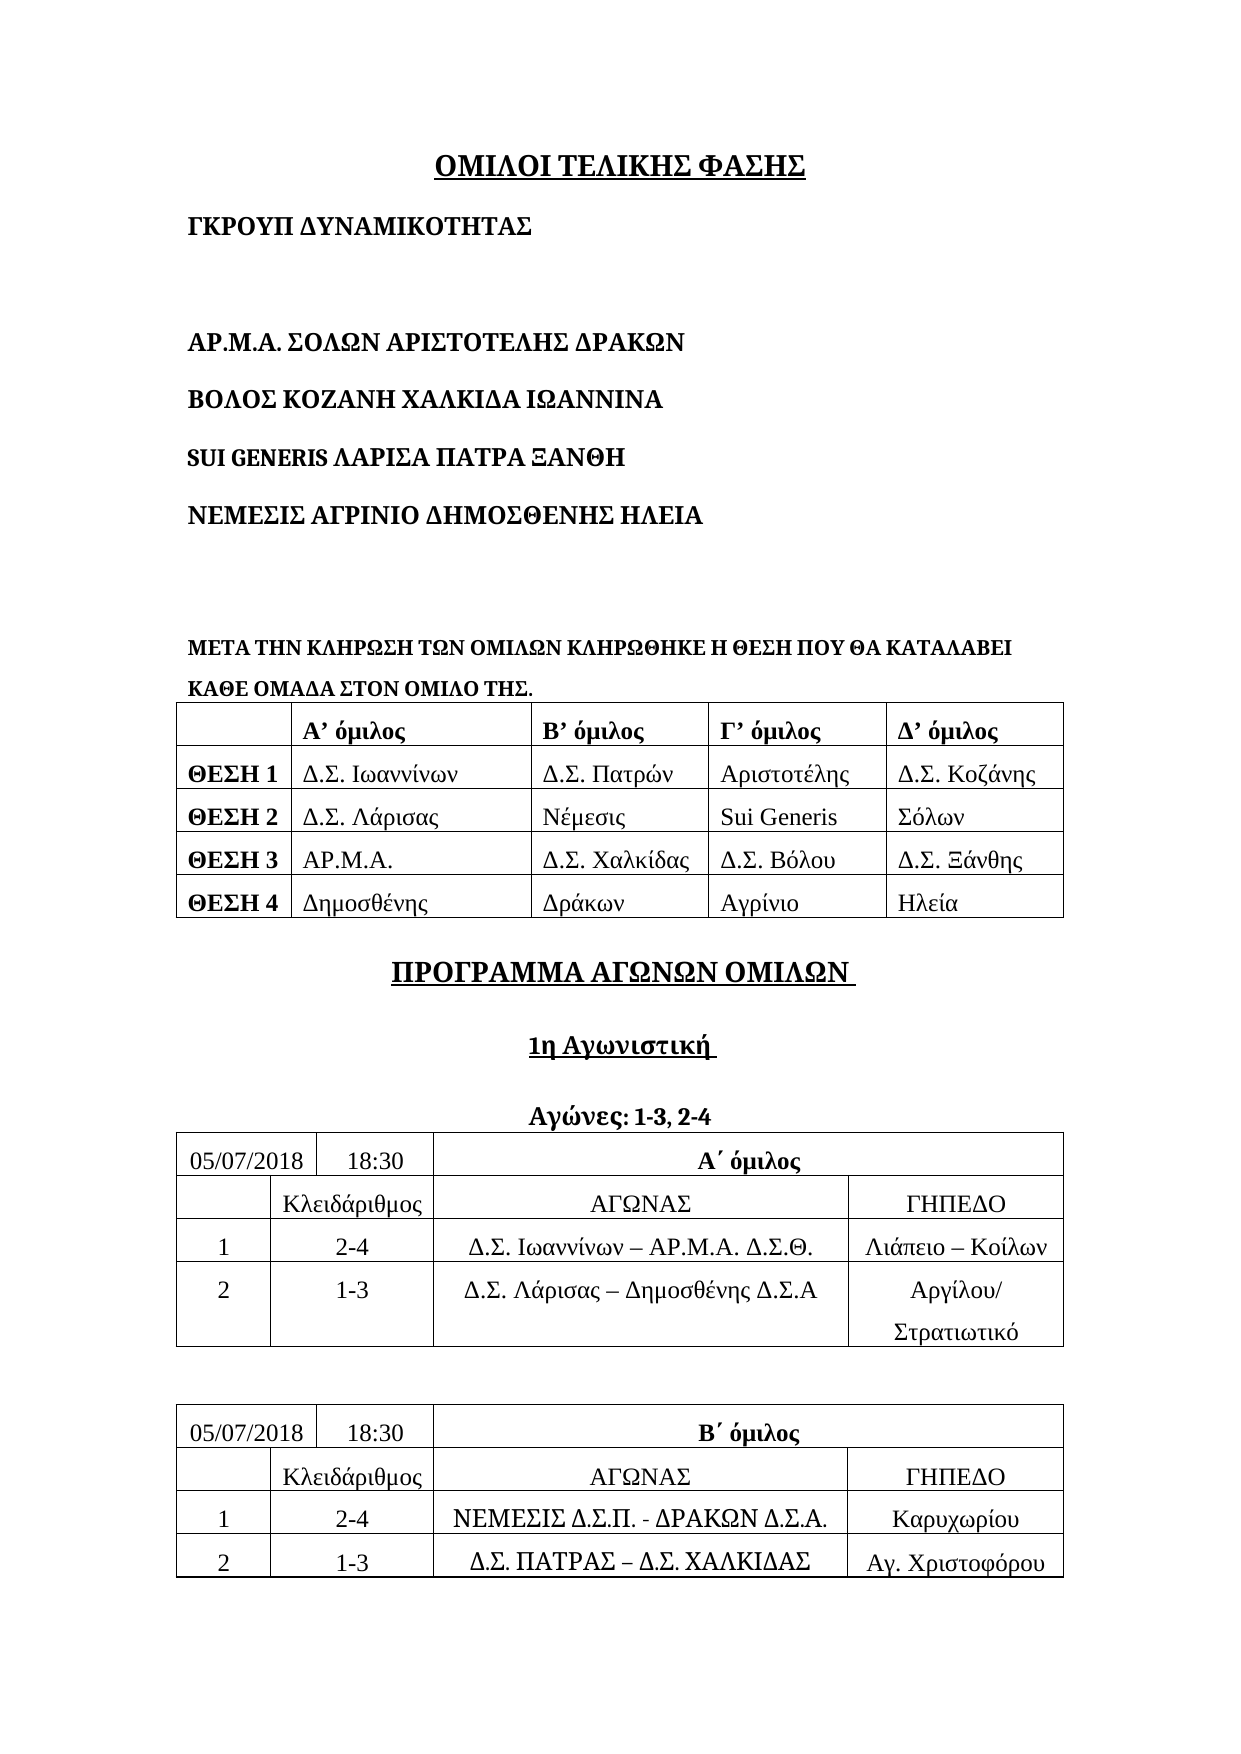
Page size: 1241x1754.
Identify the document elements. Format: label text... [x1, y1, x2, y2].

text ΜΕΤΑ ΤΗΝ ΚΛΗΡΩΣΗ ΤΩΝ ΟΜΙΛΩΝ ΚΛΗΡΩΘΗΚΕ Η ΘΕΣΗ ΠΟΥ ΘΑ ΚΑΤΑΛΑΒΕΙ ΚΑΘΕ ΟΜΑΔΑ ΣΤΟΝ ΟΜΙΛΟ ΤΗΣ. [187, 618, 1053, 702]
table_cell Σόλων [887, 789, 1063, 831]
table_header Γ’ όμιλος [709, 703, 886, 745]
text ΠΡΟΓΡΑΜΜΑ ΑΓΩΝΩΝ ΟΜΙΛΩΝ [187, 947, 1053, 989]
text Αγώνες: 1-3, 2-4 [187, 1090, 1053, 1132]
table_cell 1 [177, 1219, 270, 1261]
table_cell Αριστοτέλης [709, 746, 886, 788]
text ΟΜΙΛΟΙ ΤΕΛΙΚΗΣ ΦΑΣΗΣ [187, 150, 1053, 183]
table_header Α΄ όμιλος [434, 1133, 1063, 1175]
table_cell ΑΓΩΝΑΣ [434, 1448, 847, 1490]
table_cell 2-4 [271, 1491, 433, 1533]
table_cell Κλειδάριθμος [271, 1176, 433, 1218]
table_cell 1-3 [271, 1534, 433, 1576]
table_cell Δημοσθένης [292, 875, 531, 917]
table_cell Δ.Σ. Λάρισας [292, 789, 531, 831]
table_cell ΘΕΣΗ 3 [177, 832, 291, 874]
table_cell Δ.Σ. Κοζάνης [887, 746, 1063, 788]
table_cell 2-4 [271, 1219, 433, 1261]
table_header Β΄ όμιλος [434, 1405, 1063, 1447]
table_cell ΘΕΣΗ 4 [177, 875, 291, 917]
table_cell ΝΕΜΕΣΙΣ Δ.Σ.Π. - ΔΡΑΚΩΝ Δ.Σ.Α. [434, 1491, 847, 1533]
table_cell Δ.Σ. Λάρισας – Δημοσθένης Δ.Σ.Α [434, 1262, 848, 1346]
table_cell [177, 1176, 270, 1218]
table_cell Δ.Σ. ΠΑΤΡΑΣ – Δ.Σ. ΧΑΛΚΙΔΑΣ [434, 1534, 847, 1576]
text ΒΟΛΟΣ ΚΟΖΑΝΗ ΧΑΛΚΙΔΑ ΙΩΑΝΝΙΝΑ [187, 386, 1053, 415]
table_header [177, 703, 291, 745]
table_header 18:30 [317, 1133, 433, 1175]
table_cell Sui Generis [709, 789, 886, 831]
table_cell Αγ. Χριστοφόρου [848, 1534, 1063, 1576]
table_header Δ’ όμιλος [887, 703, 1063, 745]
table_cell Δ.Σ. Χαλκίδας [532, 832, 708, 874]
table_cell Δ.Σ. Βόλου [709, 832, 886, 874]
table_cell Δ.Σ. Ιωαννίνων [292, 746, 531, 788]
text ΑΡ.Μ.Α. ΣΟΛΩΝ ΑΡΙΣΤΟΤΕΛΗΣ ΔΡΑΚΩΝ [187, 328, 1053, 357]
table_header Α’ όμιλος [292, 703, 531, 745]
text SUI GENERIS ΛΑΡΙΣΑ ΠΑΤΡΑ ΞΑΝΘΗ [187, 444, 1053, 473]
table_cell Νέμεσις [532, 789, 708, 831]
table_header 05/07/2018 [177, 1405, 316, 1447]
table_cell ΘΕΣΗ 1 [177, 746, 291, 788]
table_cell 1-3 [271, 1262, 433, 1346]
table_cell Καρυχωρίου [848, 1491, 1063, 1533]
table_cell [177, 1448, 270, 1490]
table_cell Ηλεία [887, 875, 1063, 917]
text ΝΕΜΕΣΙΣ ΑΓΡΙΝΙΟ ΔΗΜΟΣΘΕΝΗΣ ΗΛΕΙΑ [187, 502, 1053, 531]
table_cell ΘΕΣΗ 2 [177, 789, 291, 831]
text 1η Αγωνιστική [187, 1018, 1053, 1061]
table_cell ΑΡ.Μ.Α. [292, 832, 531, 874]
table_header 05/07/2018 [177, 1133, 316, 1175]
table_cell Λιάπειο – Κοίλων [849, 1219, 1063, 1261]
table_cell 2 [177, 1262, 270, 1346]
table_cell ΓΗΠΕΔΟ [848, 1448, 1063, 1490]
table_cell Αγρίνιο [709, 875, 886, 917]
table_cell Αργίλου/ Στρατιωτικό [849, 1262, 1063, 1346]
table_cell Δράκων [532, 875, 708, 917]
table_cell ΓΗΠΕΔΟ [849, 1176, 1063, 1218]
table_cell Δ.Σ. Ιωαννίνων – ΑΡ.Μ.Α. Δ.Σ.Θ. [434, 1219, 848, 1261]
table_cell Δ.Σ. Ξάνθης [887, 832, 1063, 874]
text ΓΚΡΟΥΠ ΔΥΝΑΜΙΚΟΤΗΤΑΣ [187, 213, 1053, 241]
table_cell Κλειδάριθμος [271, 1448, 433, 1490]
table_cell ΑΓΩΝΑΣ [434, 1176, 848, 1218]
table_cell 2 [177, 1534, 270, 1576]
table_header Β’ όμιλος [532, 703, 708, 745]
table_cell Δ.Σ. Πατρών [532, 746, 708, 788]
table_cell 1 [177, 1491, 270, 1533]
table_header 18:30 [317, 1405, 433, 1447]
